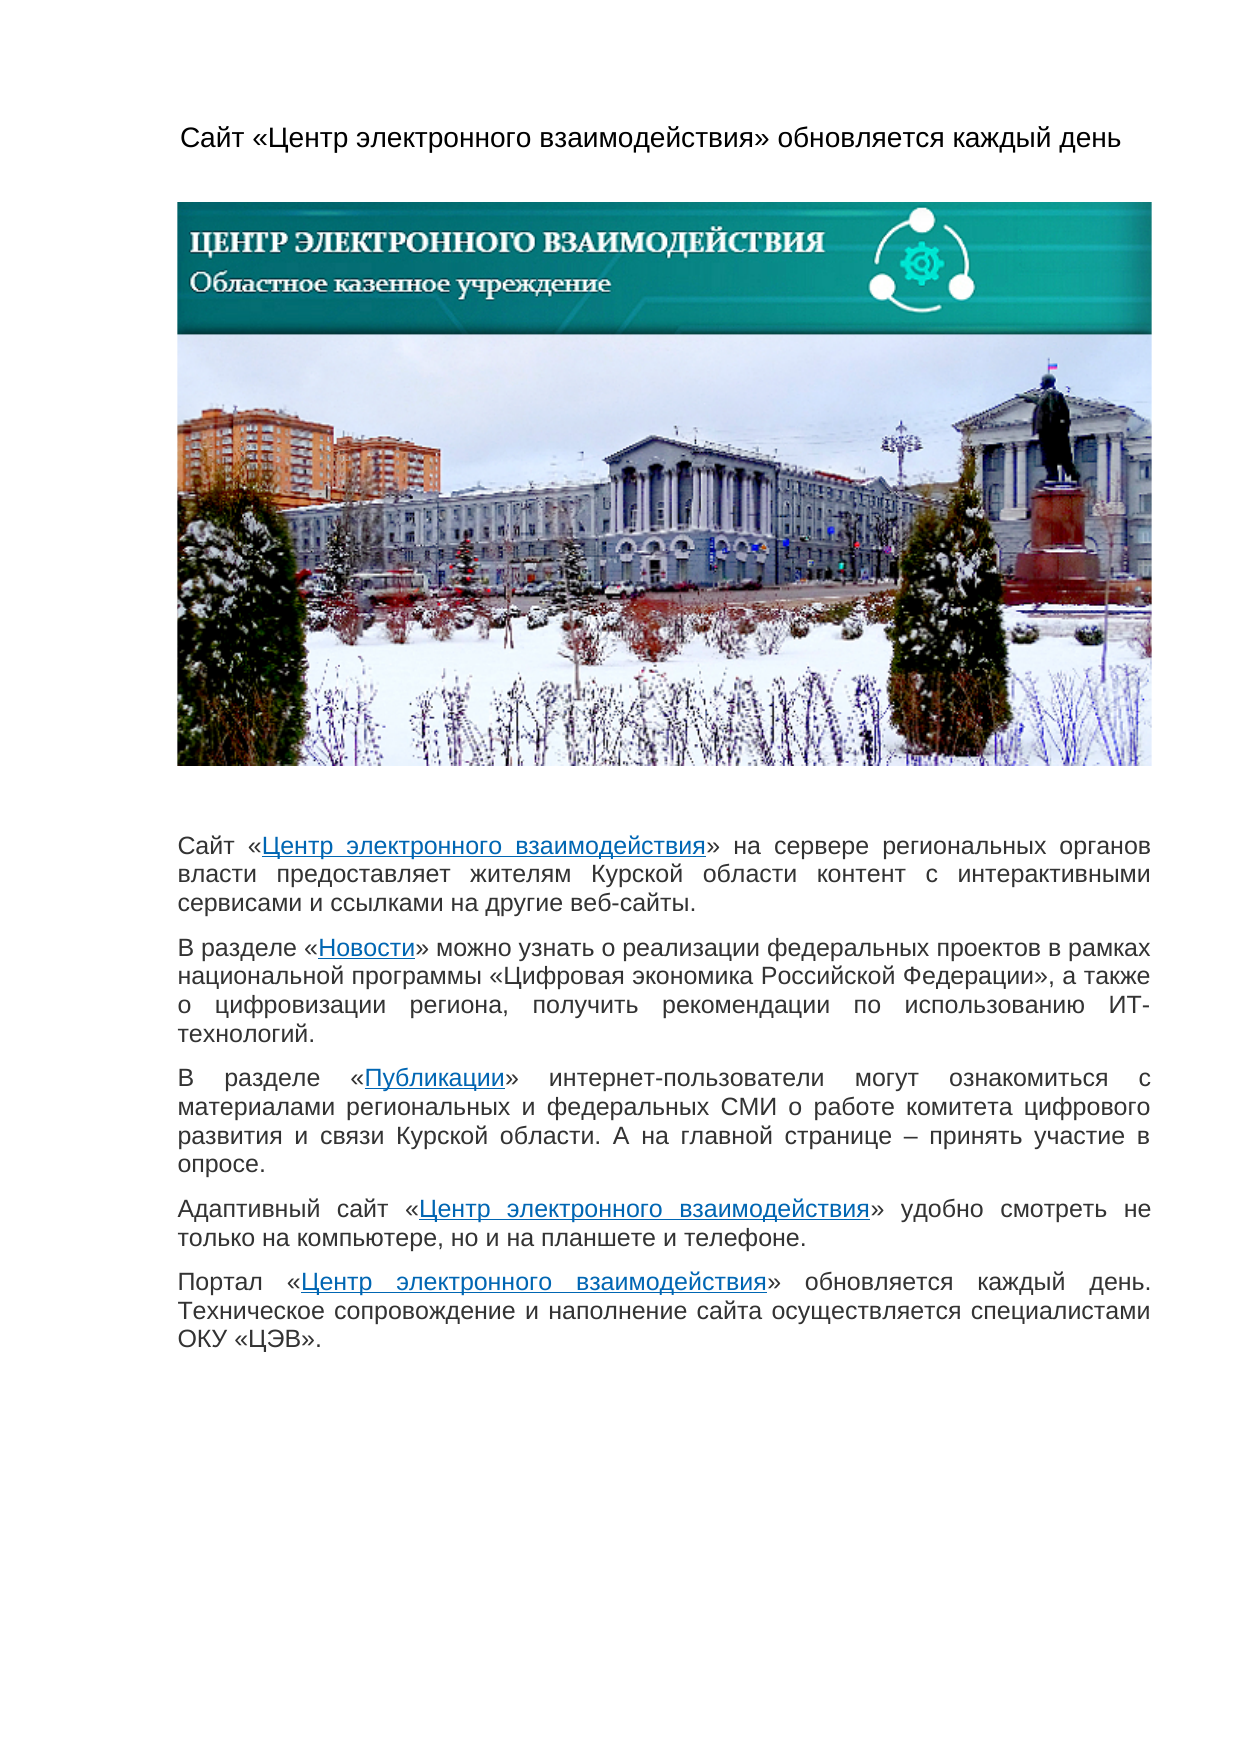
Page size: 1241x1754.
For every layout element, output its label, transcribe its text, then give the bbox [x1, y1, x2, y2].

text В разделе «Новости» можно узнать о реализации федеральных проектов в рамках национальной программы «Цифровая экономика Российской Федерации», а также о цифровизации региона, получить рекомендации по использованию ИТ-технологий. [177, 933, 1152, 1048]
text Адаптивный сайт «Центр электронного взаимодействия» удобно смотреть не только на компьютере, но и на планшете и телефоне. [177, 1194, 1152, 1251]
text В разделе «Публикации» интернет-пользователи могут ознакомиться с материалами региональных и федеральных СМИ о работе комитета цифрового развития и связи Курской области. А на главной странице – принять участие в опросе. [177, 1063, 1152, 1178]
text Сайт «Центр электронного взаимодействия» обновляется каждый день [180, 121, 1149, 153]
text Сайт «Центр электронного взаимодействия» на сервере региональных органов власти предоставляет жителям Курской области контент с интерактивными сервисами и ссылками на другие веб-сайты. [177, 831, 1152, 917]
picture [177, 202, 1152, 766]
text Портал «Центр электронного взаимодействия» обновляется каждый день. Техническое сопровождение и наполнение сайта осуществляется специалистами ОКУ «ЦЭВ». [177, 1267, 1152, 1353]
